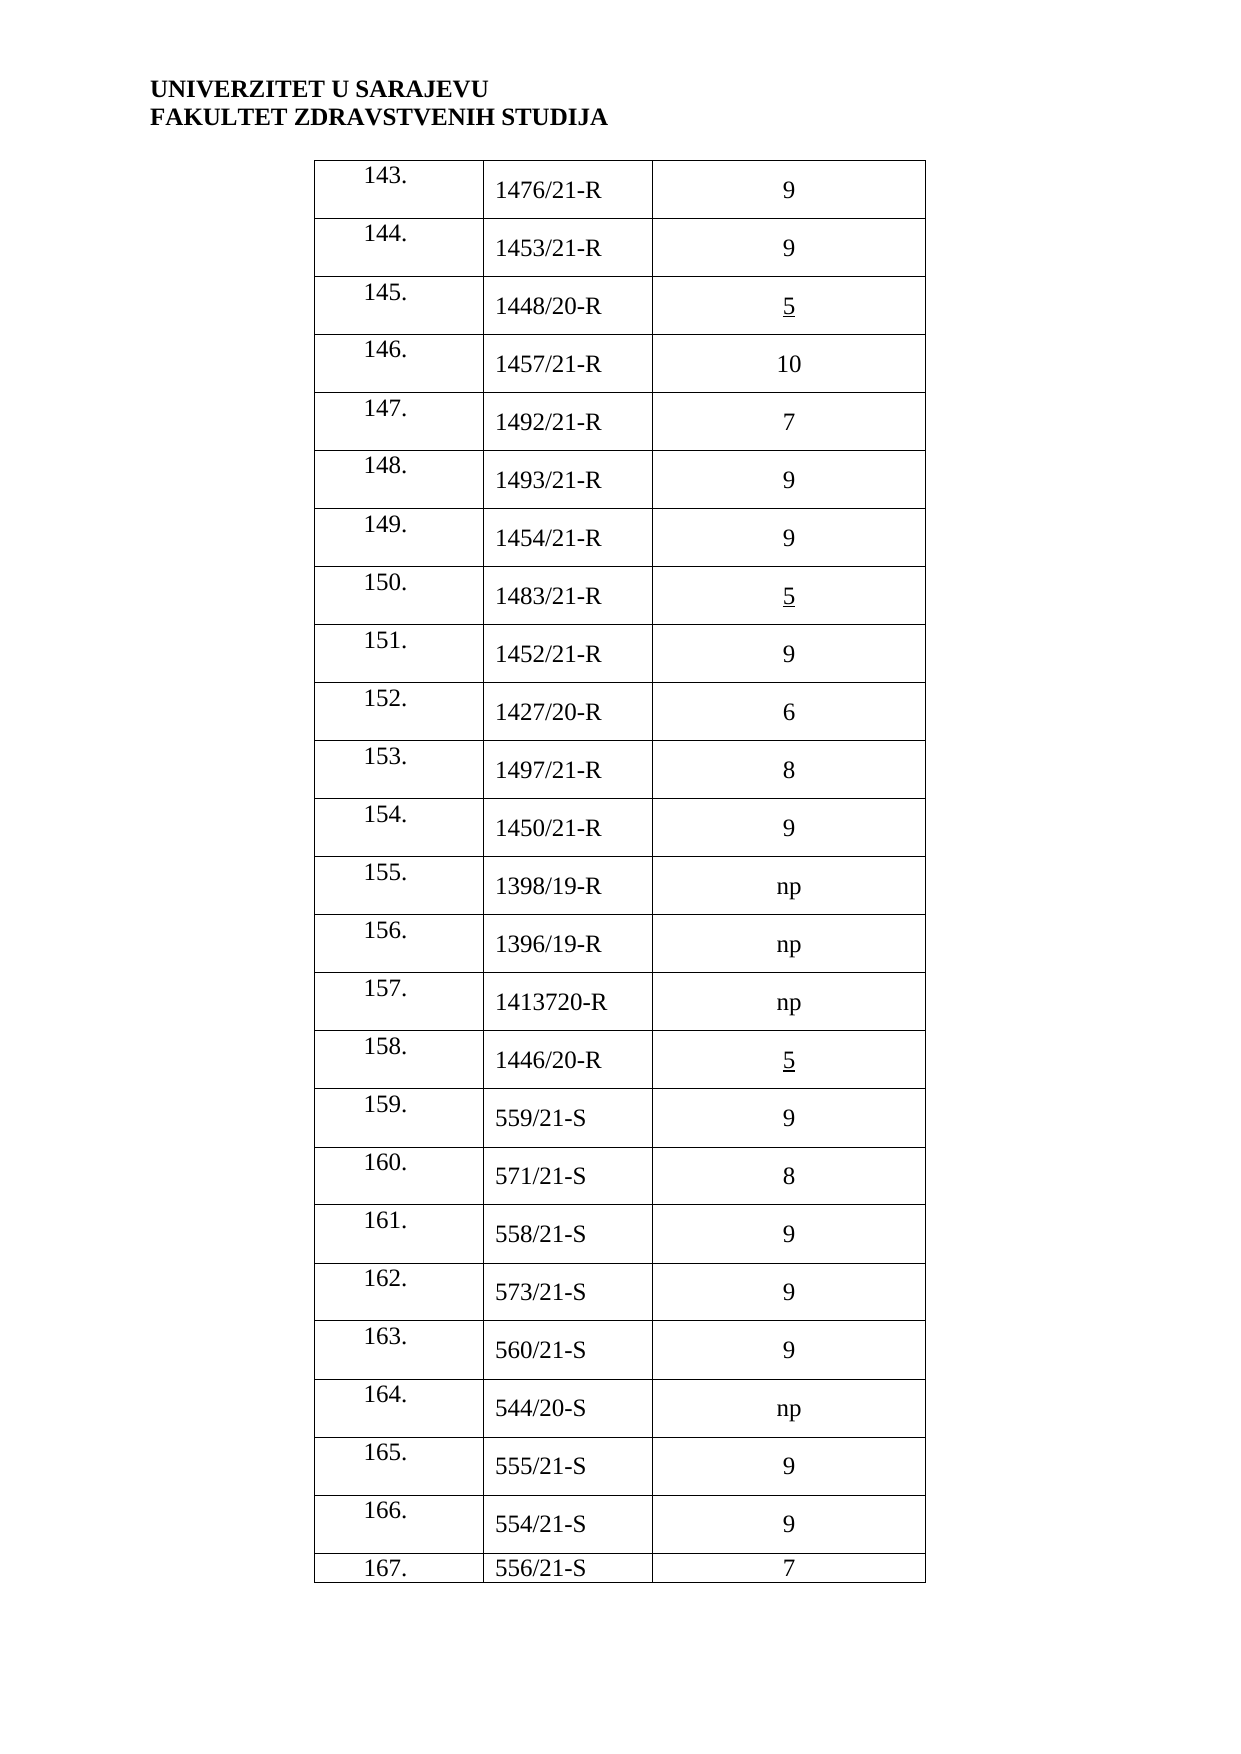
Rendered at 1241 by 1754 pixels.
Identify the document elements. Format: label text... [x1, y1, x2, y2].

table_cell 9 [653, 799, 925, 856]
table_cell [315, 451, 483, 508]
table_cell 1493/21-R [484, 451, 652, 508]
table_cell [315, 1380, 483, 1436]
table_cell 1457/21-R [484, 335, 652, 392]
table_cell 1492/21-R [484, 393, 652, 450]
table_cell [315, 277, 483, 334]
table_cell 1497/21-R [484, 741, 652, 798]
table_cell [315, 625, 483, 682]
table_cell [315, 1496, 483, 1552]
table_cell [315, 509, 483, 566]
table_cell 8 [653, 1148, 925, 1204]
table_cell 9 [653, 509, 925, 566]
table_cell 5 [653, 567, 925, 624]
table_cell 571/21-S [484, 1148, 652, 1204]
table_cell 9 [653, 1089, 925, 1146]
table_cell 1454/21-R [484, 509, 652, 566]
table_cell [315, 915, 483, 972]
table_cell 6 [653, 683, 925, 740]
table_cell 559/21-S [484, 1089, 652, 1146]
table_cell 1427/20-R [484, 683, 652, 740]
table_cell [315, 1205, 483, 1262]
table_cell 5 [653, 277, 925, 334]
table_cell np [653, 857, 925, 914]
table_cell 1448/20-R [484, 277, 652, 334]
table_cell 7 [653, 393, 925, 450]
table_cell 554/21-S [484, 1496, 652, 1552]
table_cell [315, 973, 483, 1030]
table_cell [315, 161, 483, 218]
table_cell 9 [653, 1496, 925, 1552]
table_cell 9 [653, 161, 925, 218]
table_cell 9 [653, 625, 925, 682]
table_cell [315, 683, 483, 740]
table_cell 1476/21-R [484, 161, 652, 218]
table_cell np [653, 1380, 925, 1436]
table_cell [315, 1031, 483, 1088]
table_cell 558/21-S [484, 1205, 652, 1262]
table_cell 573/21-S [484, 1264, 652, 1320]
table_cell 1398/19-R [484, 857, 652, 914]
table_cell 1413720-R [484, 973, 652, 1030]
table_cell [315, 799, 483, 856]
table_cell 1396/19-R [484, 915, 652, 972]
table_cell [315, 741, 483, 798]
table_cell [315, 335, 483, 392]
table_cell 1450/21-R [484, 799, 652, 856]
table_cell 1483/21-R [484, 567, 652, 624]
table_cell 544/20-S [484, 1380, 652, 1436]
table_cell [315, 1321, 483, 1378]
table_cell [315, 393, 483, 450]
table_cell [315, 1264, 483, 1320]
table_cell [315, 219, 483, 276]
table_cell 9 [653, 1321, 925, 1378]
table_cell 8 [653, 741, 925, 798]
table_cell 9 [653, 1264, 925, 1320]
table_cell 560/21-S [484, 1321, 652, 1378]
table_cell 9 [653, 1438, 925, 1494]
table_cell [315, 857, 483, 914]
table_cell [315, 1554, 483, 1582]
table_cell 556/21-S [484, 1554, 652, 1582]
table_cell 9 [653, 219, 925, 276]
table_cell 9 [653, 451, 925, 508]
table_cell 1453/21-R [484, 219, 652, 276]
table_cell np [653, 915, 925, 972]
table_cell 1452/21-R [484, 625, 652, 682]
table_cell [315, 1089, 483, 1146]
table_cell [315, 1438, 483, 1494]
table_cell 9 [653, 1205, 925, 1262]
table_cell 555/21-S [484, 1438, 652, 1494]
table_cell [315, 1148, 483, 1204]
table_cell np [653, 973, 925, 1030]
table_cell [315, 567, 483, 624]
table_cell 7 [653, 1554, 925, 1582]
table_cell 5 [653, 1031, 925, 1088]
table_cell 10 [653, 335, 925, 392]
table_cell 1446/20-R [484, 1031, 652, 1088]
